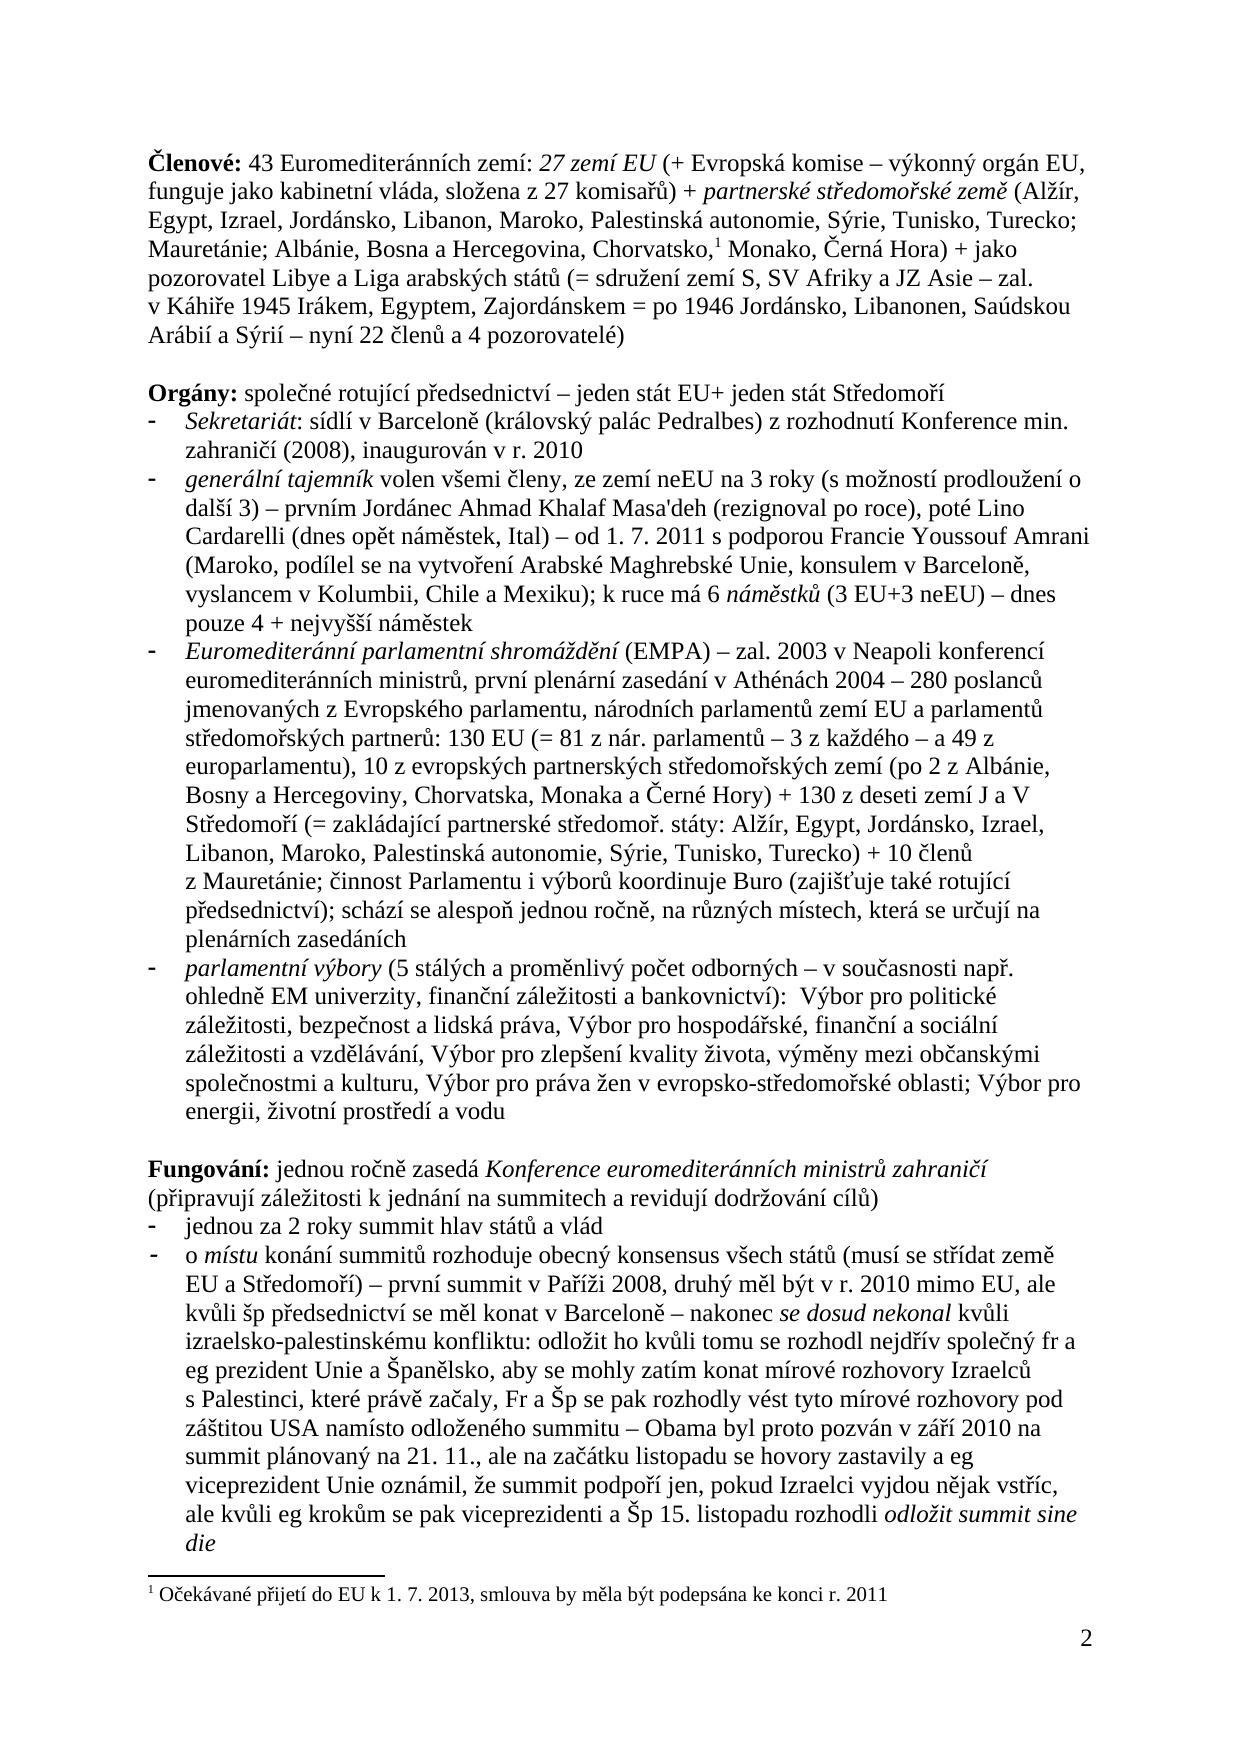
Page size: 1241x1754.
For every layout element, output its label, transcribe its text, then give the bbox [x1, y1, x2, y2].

list Sekretariát: sídlí v Barceloně (královský palác Pedralbes) z rozhodnutí Konference min. zahraničí (2008), inaugurován v r. 2010 [148, 406, 1093, 464]
text Orgány: společné rotující předsednictví – jeden stát EU+ jeden stát Středomoří [148, 378, 1093, 406]
list Euromediteránní parlamentní shromáždění (EMPA) – zal. 2003 v Neapoli konferencí euromediteránních ministrů, první plenární zasedání v Athénách 2004 – 280 poslanců jmenovaných z Evropského parlamentu, národních parlamentů zemí EU a parlamentů středomořských partnerů: 130 EU (= 81 z nár. parlamentů – 3 z každého – a 49 z europarlamentu), 10 z evropských partnerských středomořských zemí (po 2 z Albánie, Bosny a Hercegoviny, Chorvatska, Monaka a Černé Hory) + 130 z deseti zemí J a V Středomoří (= zakládající partnerské středomoř. státy: Alžír, Egypt, Jordánsko, Izrael, Libanon, Maroko, Palestinská autonomie, Sýrie, Tunisko, Turecko) + 10 členů z Mauretánie; činnost Parlamentu i výborů koordinuje Buro (zajišťuje také rotující předsednictví); schází se alespoň jednou ročně, na různých místech, která se určují na plenárních zasedáních [148, 636, 1093, 953]
text Členové: 43 Euromediteránních zemí: 27 zemí EU (+ Evropská komise – výkonný orgán EU, funguje jako kabinetní vláda, složena z 27 komisařů) + partnerské středomořské země (Alžír, Egypt, Izrael, Jordánsko, Libanon, Maroko, Palestinská autonomie, Sýrie, Tunisko, Turecko; Mauretánie; Albánie, Bosna a Hercegovina, Chorvatsko, Monako, Černá Hora) + jako pozorovatel Libye a Liga arabských států (= sdružení zemí S, SV Afriky a JZ Asie – zal. v Káhiře 1945 Irákem, Egyptem, Zajordánskem = po 1946 Jordánsko, Libanonen, Saúdskou Arábií a Sýrií – nyní 22 členů a 4 pozorovatelé) [148, 148, 1093, 349]
list parlamentní výbory (5 stálých a proměnlivý počet odborných – v současnosti např. ohledně EM univerzity, finanční záležitosti a bankovnictví): Výbor pro politické záležitosti, bezpečnost a lidská práva, Výbor pro hospodářské, finanční a sociální záležitosti a vzdělávání, Výbor pro zlepšení kvality života, výměny mezi občanskými společnostmi a kulturu, Výbor pro práva žen v evropsko-středomořské oblasti; Výbor pro energii, životní prostředí a vodu [148, 953, 1093, 1125]
list o místu konání summitů rozhoduje obecný konsensus všech států (musí se střídat země EU a Středomoří) – první summit v Paříži 2008, druhý měl být v r. 2010 mimo EU, ale kvůli šp předsednictví se měl konat v Barceloně – nakonec se dosud nekonal kvůli izraelsko-palestinskému konfliktu: odložit ho kvůli tomu se rozhodl nejdřív společný fr a eg prezident Unie a Španělsko, aby se mohly zatím konat mírové rozhovory Izraelců s Palestinci, které právě začaly, Fr a Šp se pak rozhodly vést tyto mírové rozhovory pod záštitou USA namísto odloženého summitu – Obama byl proto pozván v září 2010 na summit plánovaný na 21. 11., ale na začátku listopadu se hovory zastavily a eg viceprezident Unie oznámil, že summit podpoří jen, pokud Izraelci vyjdou nějak vstříc, ale kvůli eg krokům se pak viceprezidenti a Šp 15. listopadu rozhodli odložit summit sine die [148, 1240, 1093, 1556]
list generální tajemník volen všemi členy, ze zemí neEU na 3 roky (s možností prodloužení o další 3) – prvním Jordánec Ahmad Khalaf Masa'deh (rezignoval po roce), poté Lino Cardarelli (dnes opět náměstek, Ital) – od 1. 7. 2011 s podporou Francie Youssouf Amrani (Maroko, podílel se na vytvoření Arabské Maghrebské Unie, konsulem v Barceloně, vyslancem v Kolumbii, Chile a Mexiku); k ruce má 6 náměstků (3 EU+3 neEU) – dnes pouze 4 + nejvyšší náměstek [148, 464, 1093, 636]
text Fungování: jednou ročně zasedá Konference euromediteránních ministrů zahraničí (připravují záležitosti k jednání na summitech a revidují dodržování cílů) [148, 1154, 1093, 1211]
list jednou za 2 roky summit hlav států a vlád [148, 1211, 1093, 1240]
